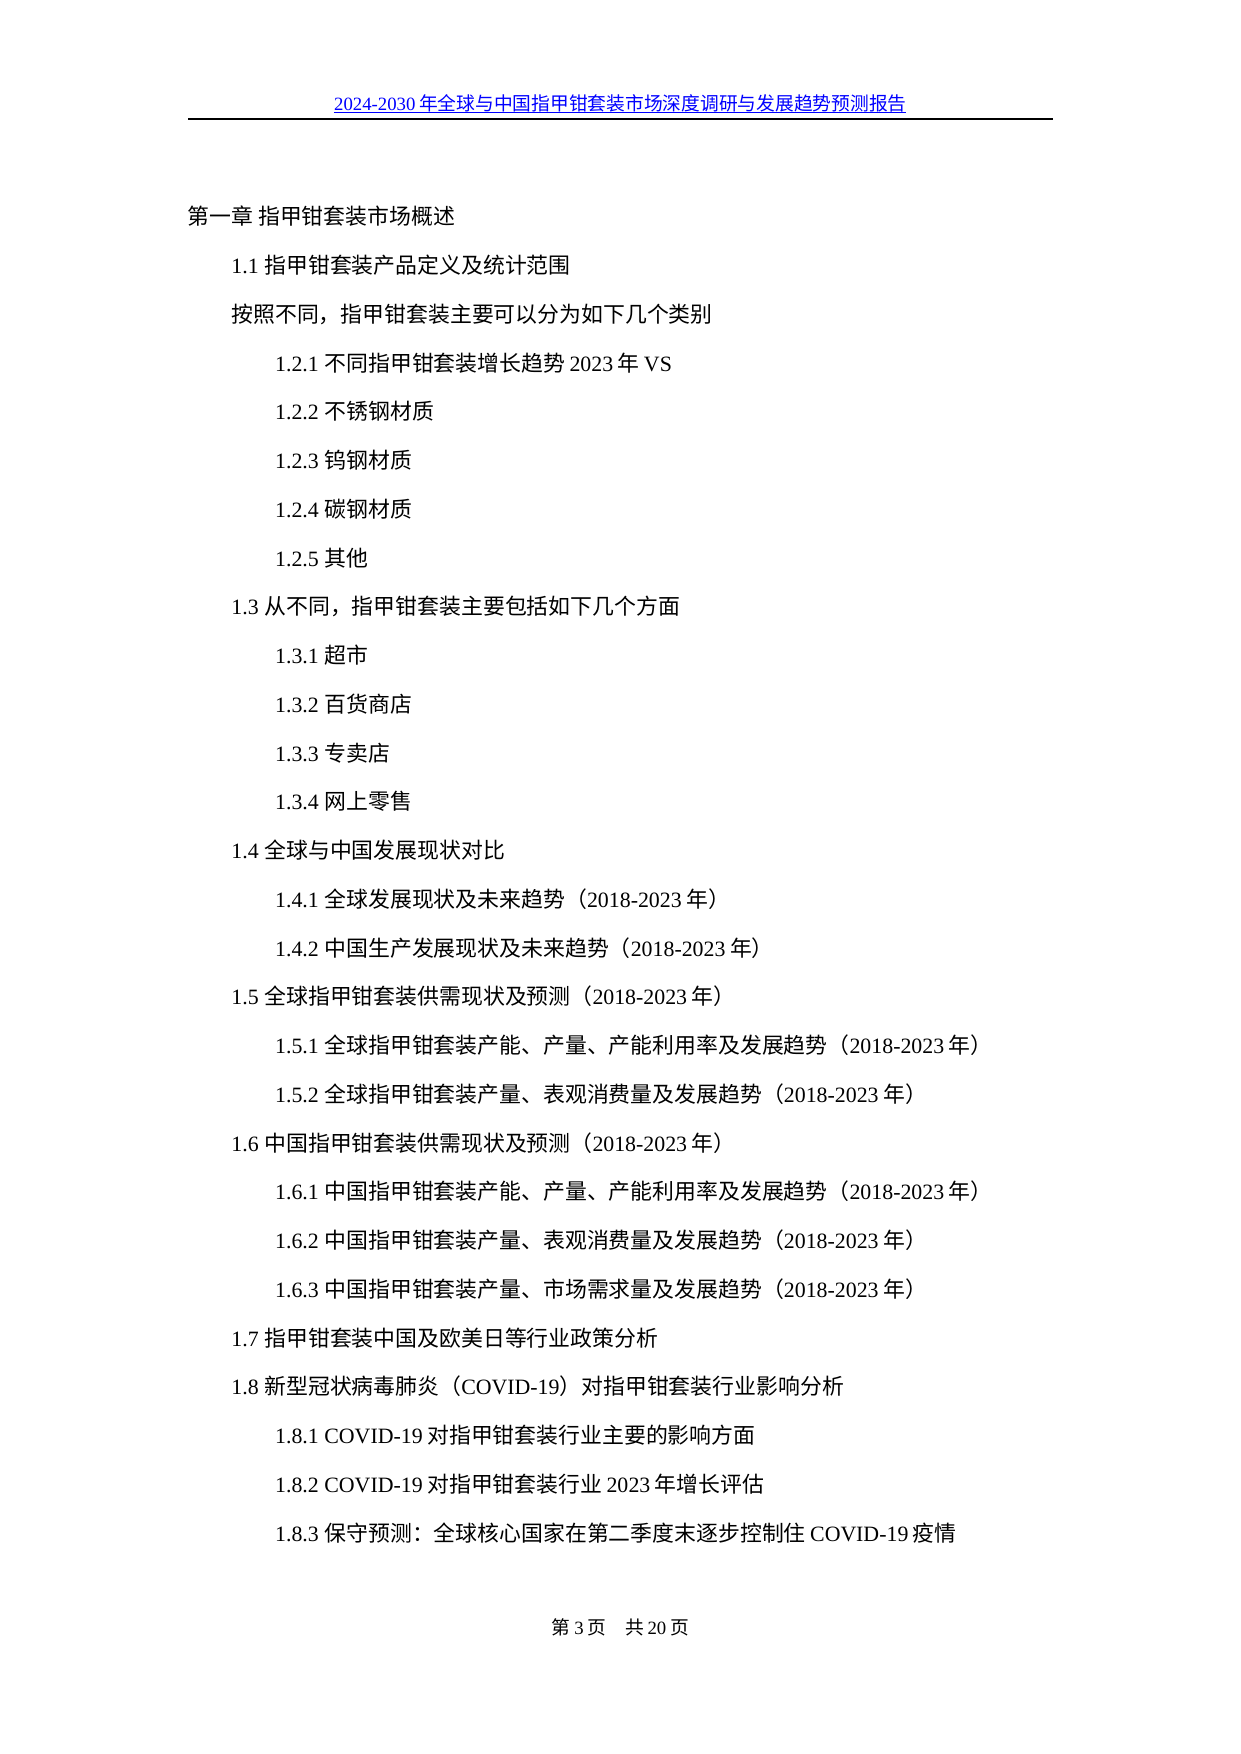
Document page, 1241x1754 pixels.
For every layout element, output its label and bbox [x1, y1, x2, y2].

text [187, 150, 1053, 1548]
